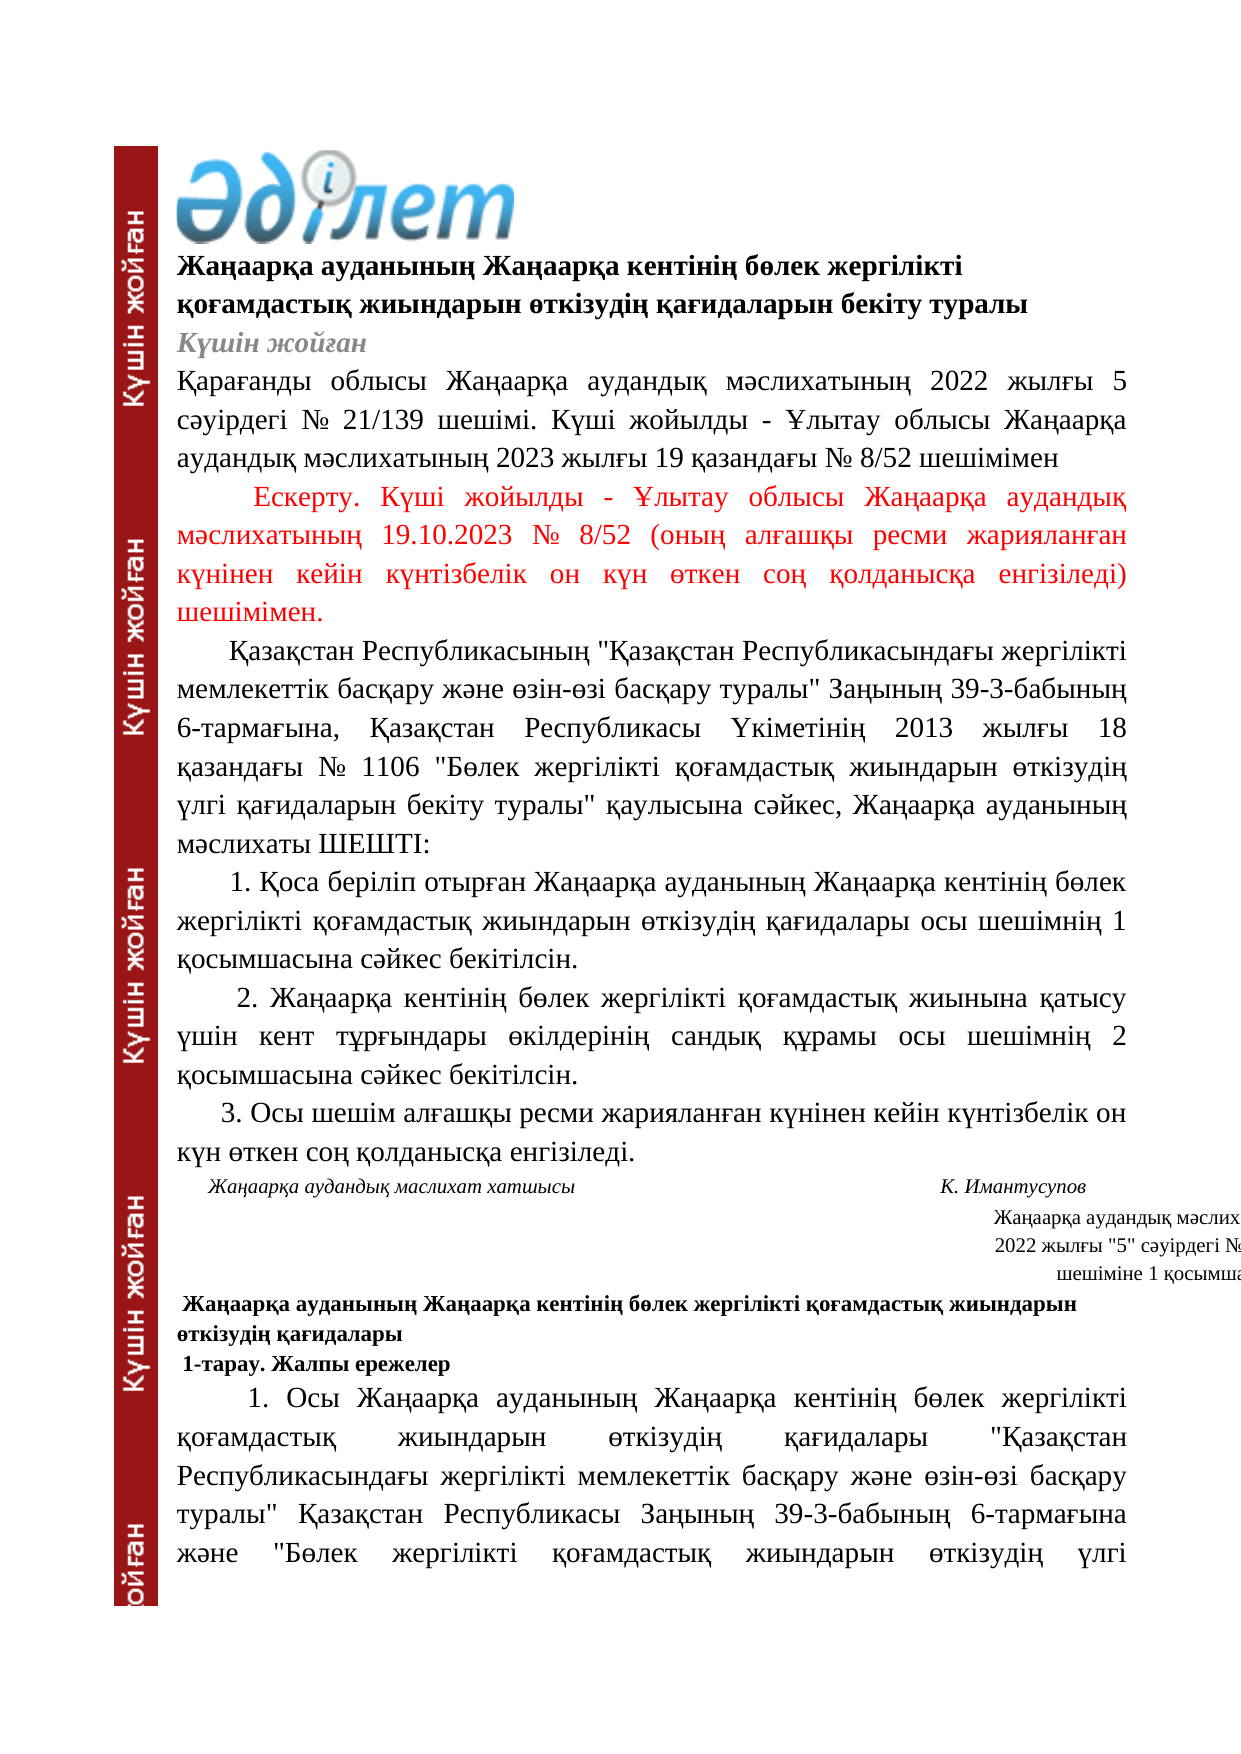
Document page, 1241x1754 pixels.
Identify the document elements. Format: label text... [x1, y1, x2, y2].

picture [114, 1091, 158, 1096]
text Күшін жойған [112, 325, 1128, 358]
picture [114, 1377, 158, 1381]
text 3. Осы шешім алғашқы ресми жарияланған күнінен кейін күнтізбелік он күн өткен соң қолданысқа енгізіледі. [112, 1096, 1128, 1168]
text Жаңаарқа ауданының Жаңаарқа кентінің бөлек жергілікті қоғамдастық жиындарын өткізудің қағидаларын бекіту туралы [112, 248, 1128, 320]
picture [114, 474, 158, 479]
text Қазақстан Республикасының "Қазақстан Республикасындағы жергілікті мемлекеттік басқару және өзін-өзі басқару туралы" Заңының 39-3-бабының 6-тармағына, Қазақстан Республикасы Үкіметінің 2013 жылғы 18 қазандағы № 1106 "Бөлек жергілікті қоғамдастық жиындарын өткізудің үлгі қағидаларын бекіту туралы" қаулысына сәйкес, Жаңаарқа ауданының мәслихаты ШЕШТІ: [112, 633, 1128, 859]
table_header К. Имантусупов [939, 1173, 1240, 1204]
text 1. Қоса беріліп отырған Жаңаарқа ауданының Жаңаарқа кентінің бөлек жергілікті қоғамдастық жиындарын өткізудің қағидалары осы шешімнің 1 қосымшасына сәйкес бекітілсін. [112, 864, 1128, 975]
text 1-тарау. Жалпы ережелер [112, 1350, 1128, 1377]
picture [176, 150, 515, 244]
text 2. Жаңаарқа кентінің бөлек жергілікті қоғамдастық жиынына қатысу үшін кент тұрғындары өкілдерінің сандық құрамы осы шешімнің 2 қосымшасына сәйкес бекітілсін. [112, 980, 1128, 1091]
picture [114, 975, 158, 980]
text Жаңаарқа ауданының Жаңаарқа кентінің бөлек жергілікті қоғамдастық жиындарын өткізудің қағидалары [112, 1290, 1128, 1346]
table_header [101, 1204, 912, 1290]
text Қарағанды облысы Жаңаарқа аудандық мәслихатының 2022 жылғы 5 сәуірдегі № 21/139 шешімі. Күші жойылды - Ұлытау облысы Жаңаарқа аудандық мәслихатының 2023 жылғы 19 қазандағы № 8/52 шешімімен [112, 363, 1128, 474]
picture [114, 146, 158, 248]
picture [114, 1346, 158, 1350]
table_header Жаңаарқа аудандық мәслихатының 2022 жылғы "5" сәуірдегі № 21/139 шешіміне 1 қосымша [912, 1204, 1240, 1290]
picture [114, 1568, 158, 1606]
text Ескерту. Күші жойылды - Ұлытау облысы Жаңаарқа аудандық мәслихатының 19.10.2023 № 8/52 (оның алғашқы ресми жарияланған күнінен кейiн күнтiзбелiк он күн өткен соң қолданысқа енгiзiледi) шешімімен. [112, 479, 1128, 628]
picture [114, 1168, 158, 1173]
picture [114, 358, 158, 363]
picture [114, 859, 158, 864]
table_header Жаңаарқа аудандық маслихат хатшысы [101, 1173, 939, 1204]
picture [114, 320, 158, 325]
picture [114, 628, 158, 633]
